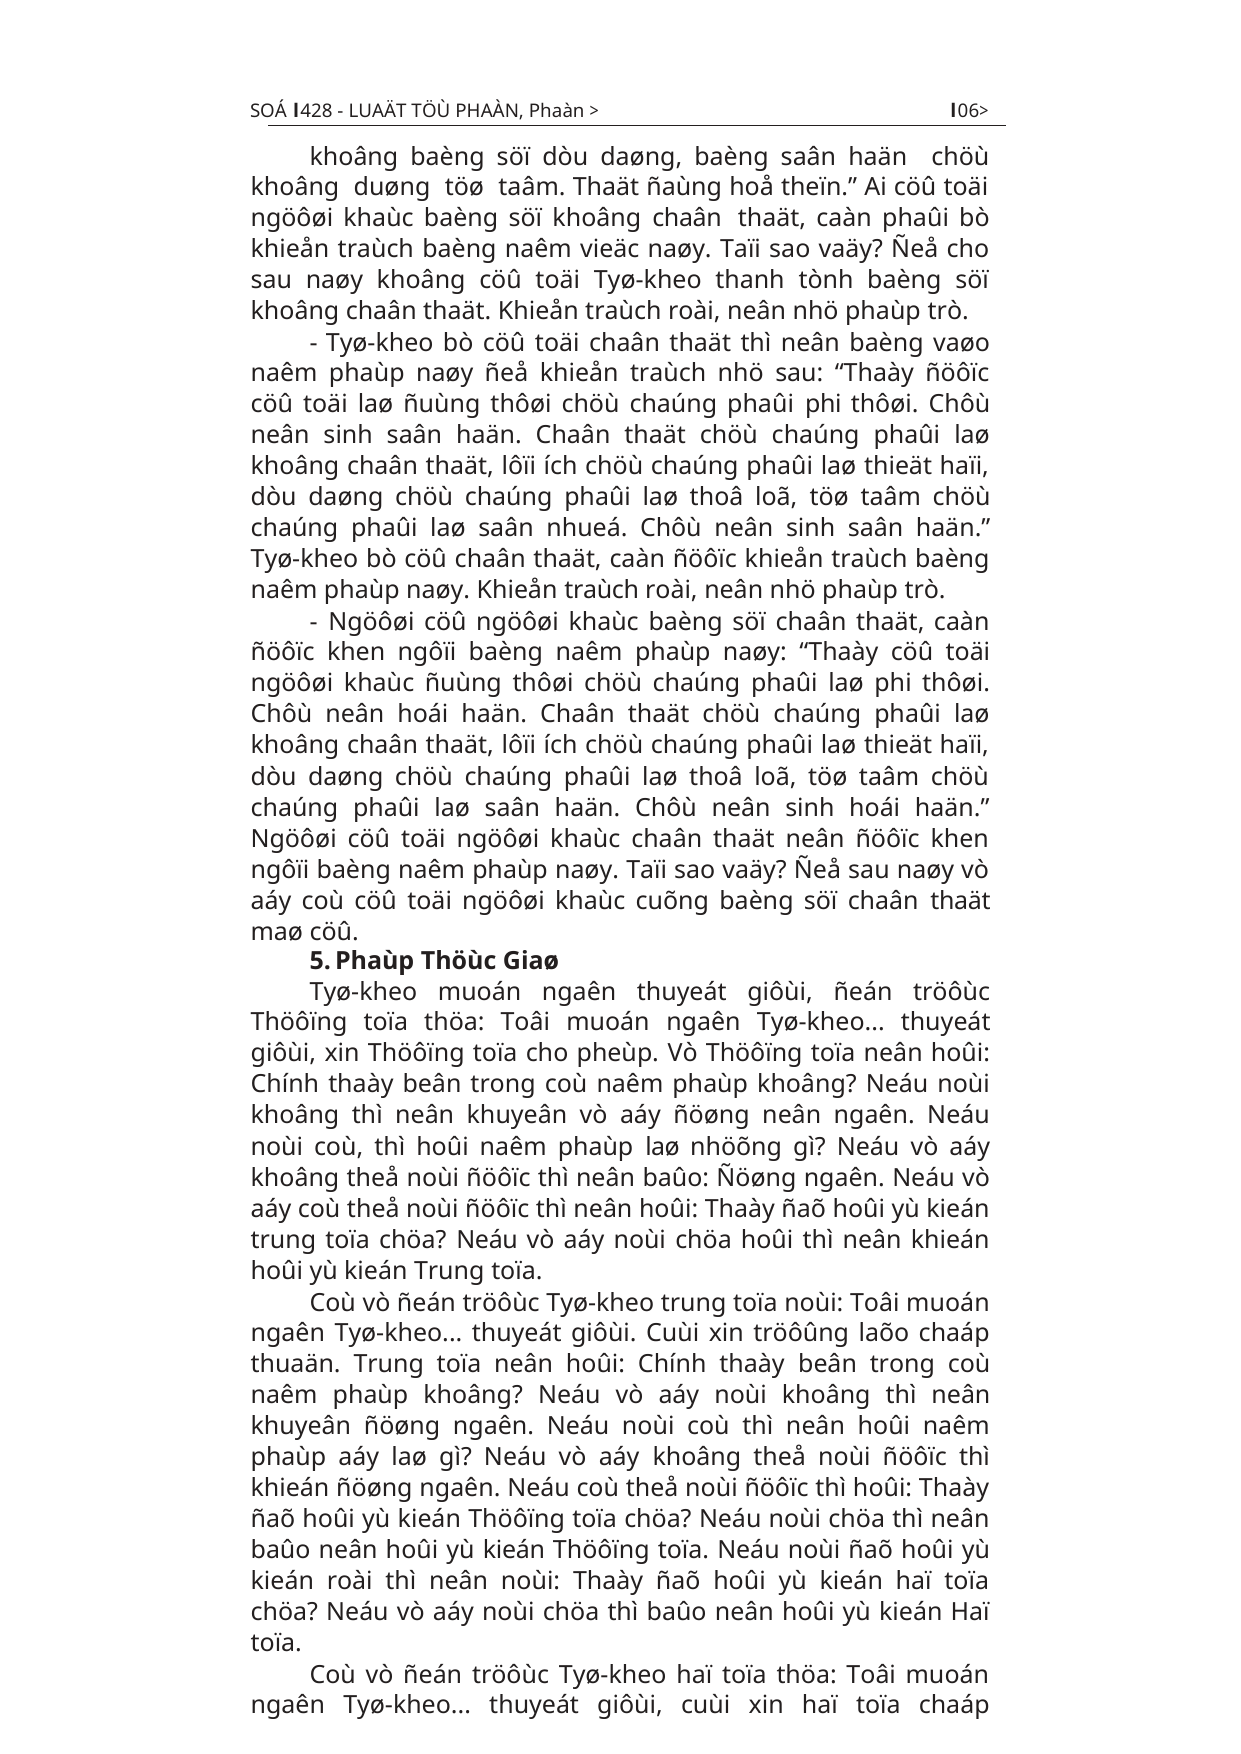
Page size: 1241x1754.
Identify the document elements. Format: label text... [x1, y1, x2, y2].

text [250, 1659, 990, 1721]
list Tyø-kheo bò cöû toäi chaân thaät thì neân baèng vaøo naêm phaùp naøy ñeå khieån traùch nhö sau: “Thaày ñöôïc cöû toäi laø ñuùng thôøi chöù chaúng phaûi phi thôøi. Chôù neân sinh saân haän. Chaân thaät chöù chaúng phaûi laø khoâng chaân thaät, lôïi ích chöù chaúng phaûi laø thieät haïi, dòu daøng chöù chaúng phaûi laø thoâ loã, töø taâm chöù chaúng phaûi laø saân nhueá. Chôù neân sinh saân haän.” Tyø-kheo bò cöû chaân thaät, caàn ñöôïc khieån traùch baèng naêm phaùp naøy. Khieån traùch roài, neân nhö phaùp trò. [250, 327, 990, 606]
list Ngöôøi cöû ngöôøi khaùc baèng söï chaân thaät, caàn ñöôïc khen ngôïi baèng naêm phaùp naøy: “Thaày cöû toäi ngöôøi khaùc ñuùng thôøi chöù chaúng phaûi laø phi thôøi. Chôù neân hoái haän. Chaân thaät chöù chaúng phaûi laø khoâng chaân thaät, lôïi ích chöù chaúng phaûi laø thieät haïi, dòu daøng chöù chaúng phaûi laø thoâ loã, töø taâm chöù chaúng phaûi laø saân haän. Chôù neân sinh hoái haän.” Ngöôøi cöû toäi ngöôøi khaùc chaân thaät neân ñöôïc khen ngôïi baèng naêm phaùp naøy. Taïi sao vaäy? Ñeå sau naøy vò aáy coù cöû toäi ngöôøi khaùc cuõng baèng söï chaân thaät maø cöû. [250, 606, 990, 947]
text SOÁ l428 - LUAÄT TÖÙ PHAÀN, Phaàn > l06> [250, 97, 1065, 122]
subtitle Phaùp Thöùc Giaø [309, 947, 1065, 975]
text Coù vò ñeán tröôùc Tyø-kheo trung toïa noùi: Toâi muoán ngaên Tyø-kheo... thuyeát giôùi. Cuùi xin tröôûng laõo chaáp thuaän. Trung toïa neân hoûi: Chính thaày beân trong coù naêm phaùp khoâng? Neáu vò aáy noùi khoâng thì neân khuyeân ñöøng ngaên. Neáu noùi coù thì neân hoûi naêm phaùp aáy laø gì? Neáu vò aáy khoâng theå noùi ñöôïc thì khieán ñöøng ngaên. Neáu coù theå noùi ñöôïc thì hoûi: Thaày ñaõ hoûi yù kieán Thöôïng toïa chöa? Neáu noùi chöa thì neân baûo neân hoûi yù kieán Thöôïng toïa. Neáu noùi ñaõ hoûi yù kieán roài thì neân noùi: Thaày ñaõ hoûi yù kieán haï toïa chöa? Neáu vò aáy noùi chöa thì baûo neân hoûi yù kieán Haï toïa. [250, 1286, 990, 1659]
text Tyø-kheo muoán ngaên thuyeát giôùi, ñeán tröôùc Thöôïng toïa thöa: Toâi muoán ngaên Tyø-kheo... thuyeát giôùi, xin Thöôïng toïa cho pheùp. Vò Thöôïng toïa neân hoûi: Chính thaày beân trong coù naêm phaùp khoâng? Neáu noùi khoâng thì neân khuyeân vò aáy ñöøng neân ngaên. Neáu noùi coù, thì hoûi naêm phaùp laø nhöõng gì? Neáu vò aáy khoâng theå noùi ñöôïc thì neân baûo: Ñöøng ngaên. Neáu vò aáy coù theå noùi ñöôïc thì neân hoûi: Thaày ñaõ hoûi yù kieán trung toïa chöa? Neáu vò aáy noùi chöa hoûi thì neân khieán hoûi yù kieán Trung toïa. [250, 976, 990, 1286]
text khoâng baèng söï dòu daøng, baèng saân haän chöù khoâng duøng töø taâm. Thaät ñaùng hoå theïn.” Ai cöû toäi ngöôøi khaùc baèng söï khoâng chaân thaät, caàn phaûi bò khieån traùch baèng naêm vieäc naøy. Taïi sao vaäy? Ñeå cho sau naøy khoâng cöû toäi Tyø-kheo thanh tònh baèng söï khoâng chaân thaät. Khieån traùch roài, neân nhö phaùp trò. [250, 141, 990, 327]
